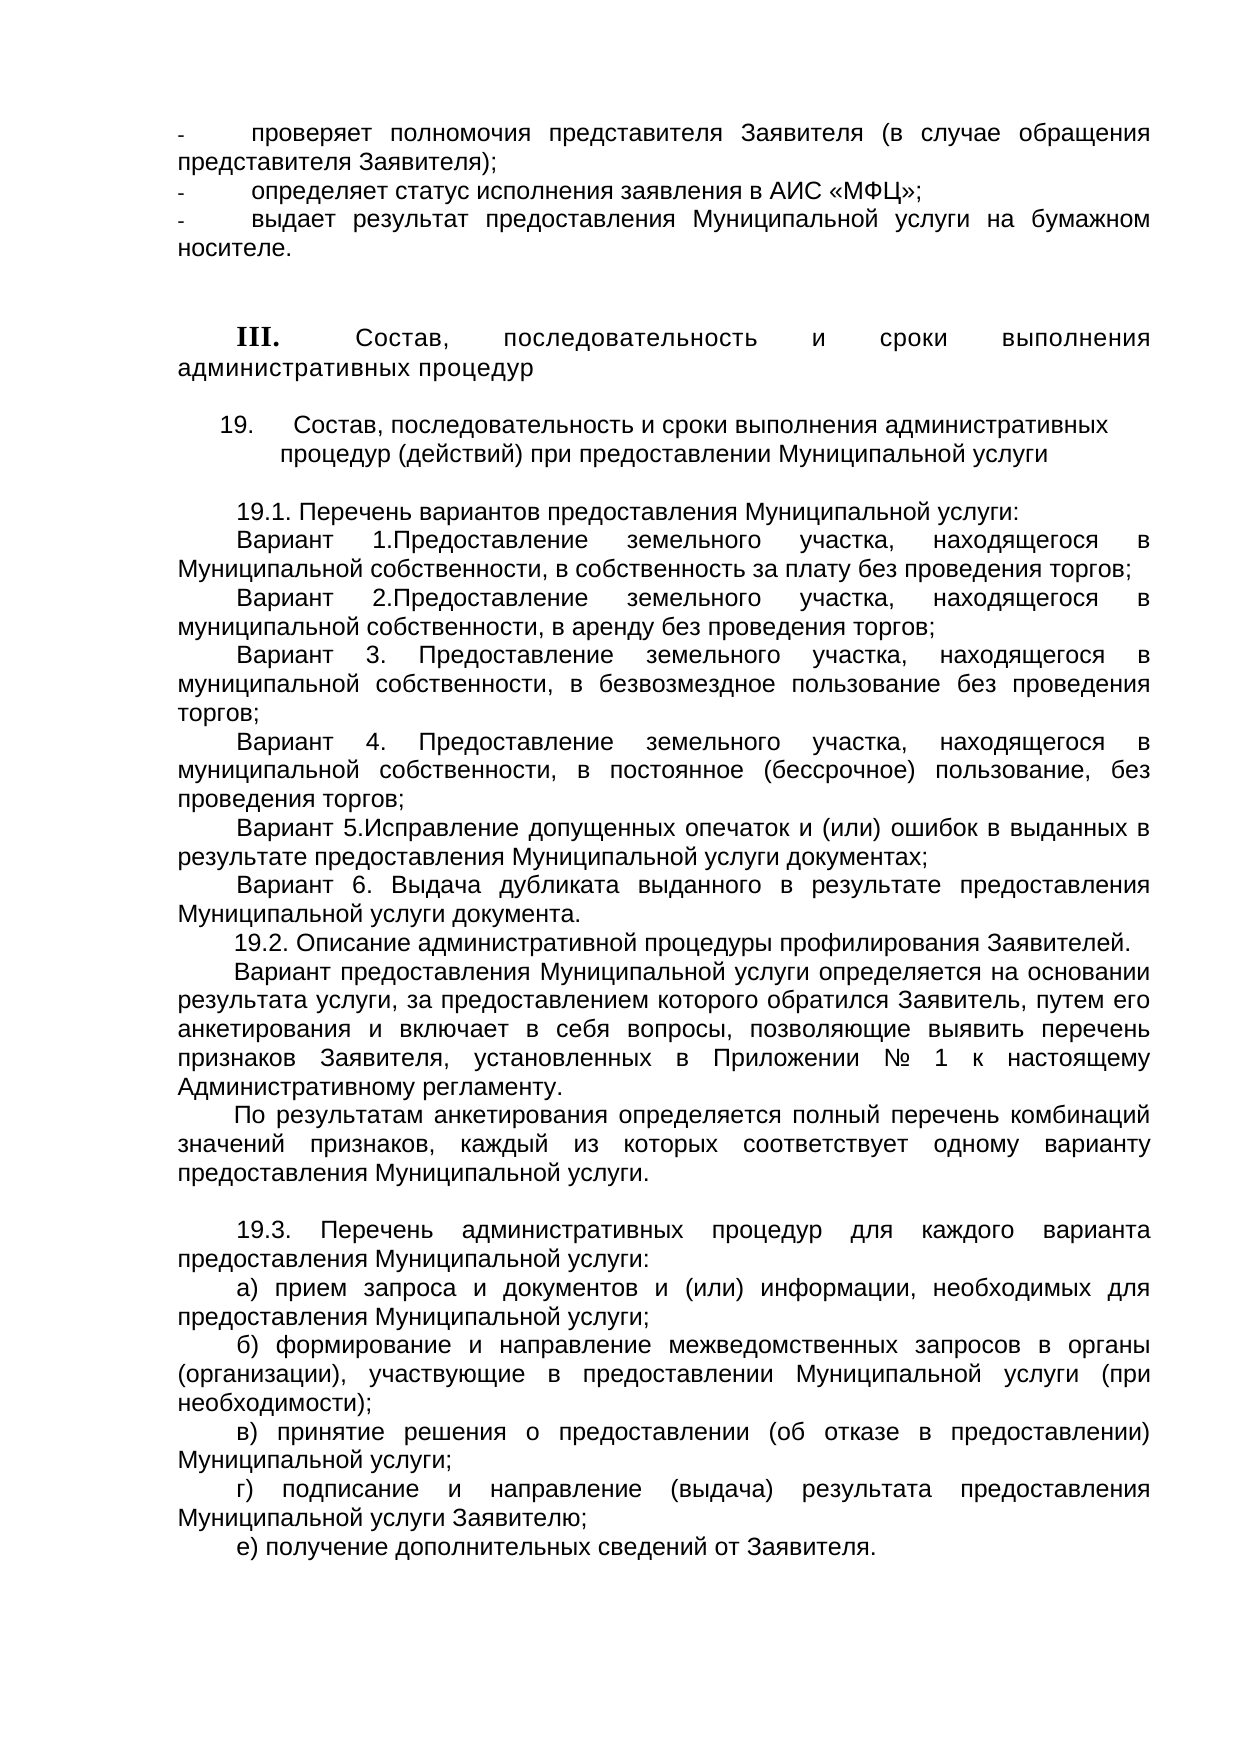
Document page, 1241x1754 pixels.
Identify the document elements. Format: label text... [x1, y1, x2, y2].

list Состав, последовательность и сроки выполнения административных процедур (действий) при предоставлении Муниципальной услуги [177, 410, 1152, 468]
text 19.3. Перечень административных процедур для каждого варианта предоставления Муниципальной услуги: [177, 1215, 1152, 1273]
list Вариант 2.Предоставление земельного участка, находящегося в муниципальной собственности, в аренду без проведения торгов; [177, 583, 1152, 640]
list Вариант 5.Исправление допущенных опечаток и (или) ошибок в выданных в результате предоставления Муниципальной услуги документах; [177, 813, 1152, 870]
list выдает результат предоставления Муниципальной услуги на бумажном носителе. [177, 204, 1152, 262]
text Вариант предоставления Муниципальной услуги определяется на основании результата услуги, за предоставлением которого обратился Заявитель, путем его анкетирования и включает в себя вопросы, позволяющие выявить перечень признаков Заявителя, установленных в Приложении № 1 к настоящему Административному регламенту. [177, 957, 1152, 1100]
list Вариант 6. Выдача дубликата выданного в результате предоставления Муниципальной услуги документа. [177, 870, 1152, 928]
text в) принятие решения о предоставлении (об отказе в предоставлении) Муниципальной услуги; [177, 1417, 1152, 1474]
text По результатам анкетирования определяется полный перечень комбинаций значений признаков, каждый из которых соответствует одному варианту предоставления Муниципальной услуги. [177, 1100, 1152, 1187]
text г) подписание и направление (выдача) результата предоставления Муниципальной услуги Заявителю; [177, 1474, 1152, 1532]
list Состав, последовательность и сроки выполнения административных процедур [177, 319, 1152, 382]
list Вариант 4. Предоставление земельного участка, находящегося в муниципальной собственности, в постоянное (бессрочное) пользование, без проведения торгов; [177, 727, 1152, 813]
list определяет статус исполнения заявления в АИС «МФЦ»; [177, 176, 1152, 204]
text е) получение дополнительных сведений от Заявителя. [177, 1532, 1152, 1560]
text а) прием запроса и документов и (или) информации, необходимых для предоставления Муниципальной услуги; [177, 1273, 1152, 1330]
list Вариант 3. Предоставление земельного участка, находящегося в муниципальной собственности, в безвозмездное пользование без проведения торгов; [177, 640, 1152, 727]
text 19.2. Описание административной процедуры профилирования Заявителей. [177, 928, 1152, 957]
list проверяет полномочия представителя Заявителя (в случае обращения представителя Заявителя); [177, 118, 1152, 176]
text б) формирование и направление межведомственных запросов в органы (организации), участвующие в предоставлении Муниципальной услуги (при необходимости); [177, 1330, 1152, 1417]
list Вариант 1.Предоставление земельного участка, находящегося в Муниципальной собственности, в собственность за плату без проведения торгов; [177, 525, 1152, 583]
list 19.1. Перечень вариантов предоставления Муниципальной услуги: [177, 497, 1152, 525]
